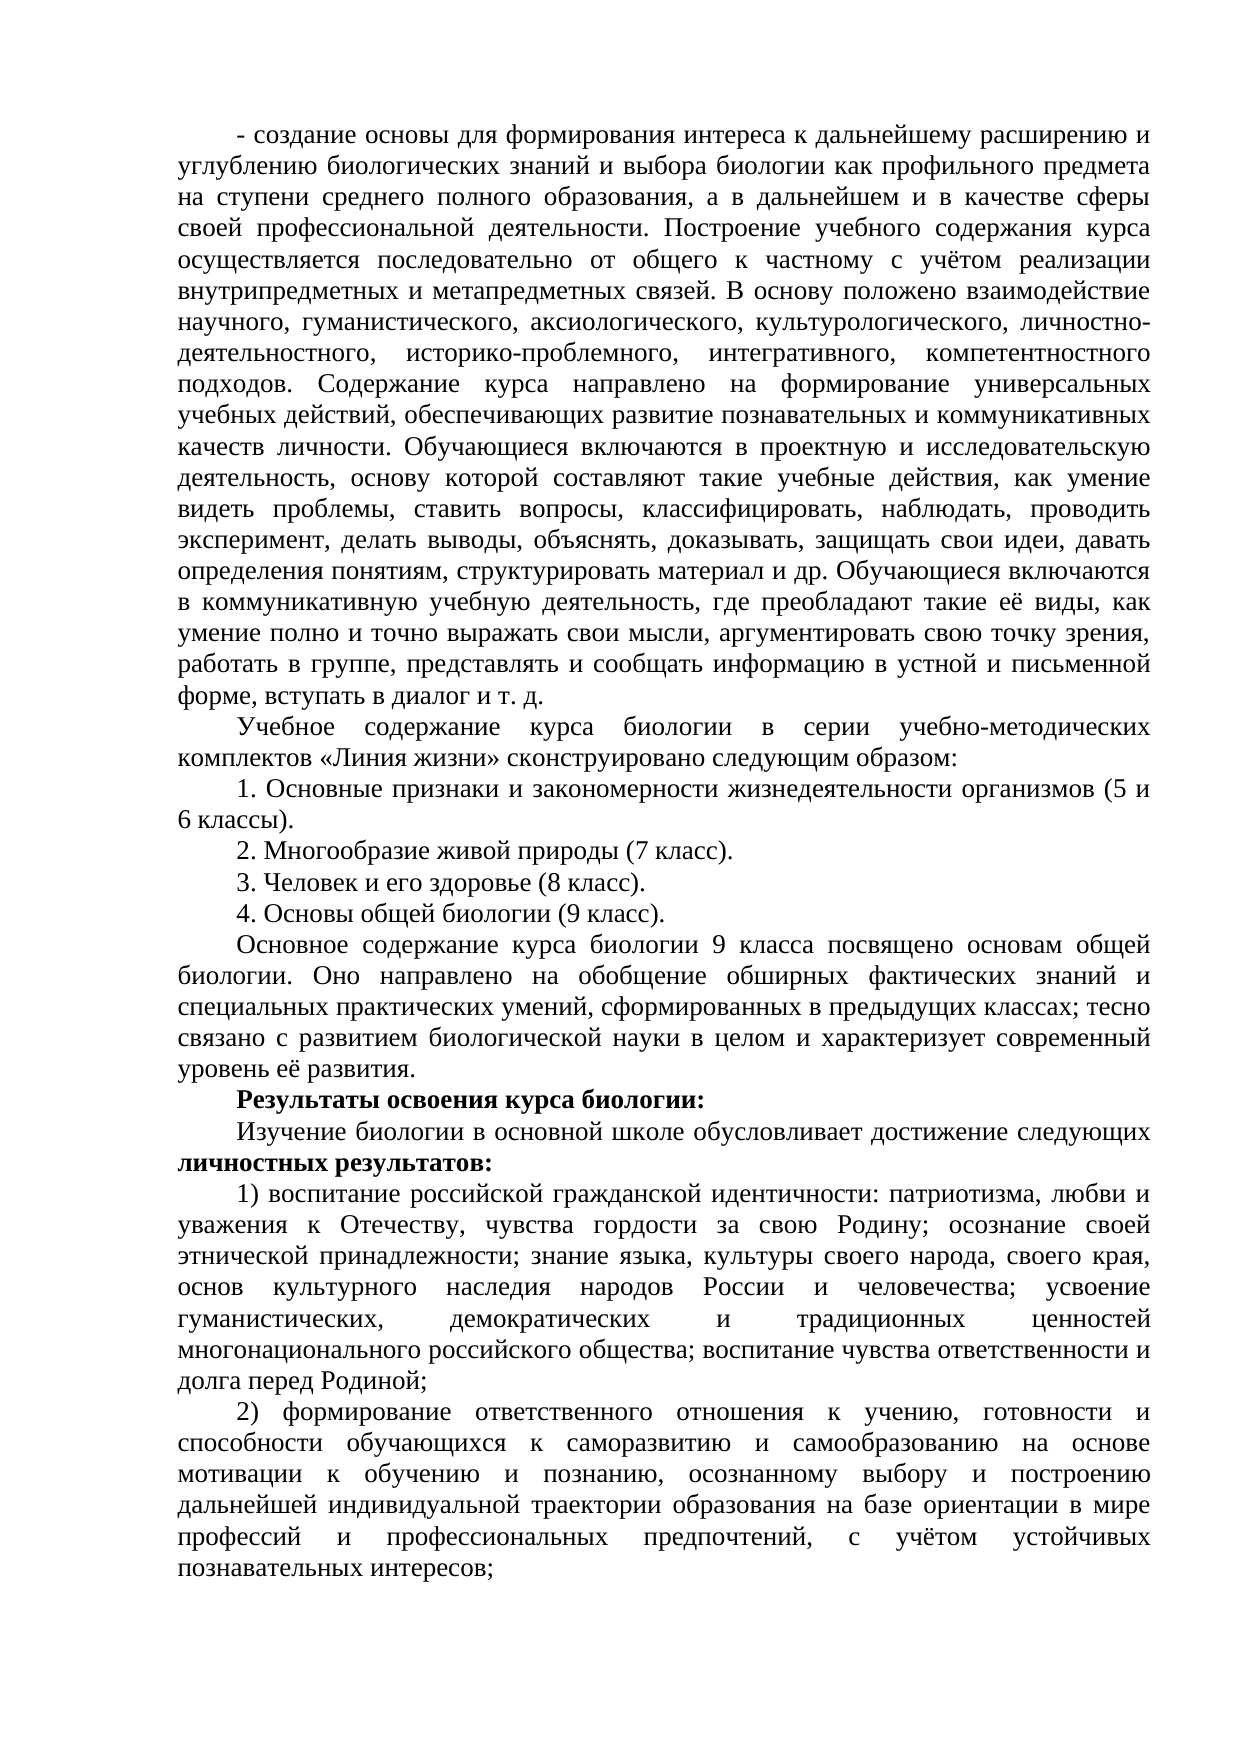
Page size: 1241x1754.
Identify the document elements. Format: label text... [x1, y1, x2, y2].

text 1) воспитание российской гражданской идентичности: патриотизма, любви и уважения к Отечеству, чувства гордости за свою Родину; осознание своей этнической принадлежности; знание языка, культуры своего народа, своего края, основ культурного наследия народов России и человечества; усвоение гуманистических, демократических и традиционных ценностей многонационального российского общества; воспитание чувства ответственности и долга перед Родиной; [177, 1177, 1152, 1395]
text Учебное содержание курса биологии в серии учебно-методических комплектов «Линия жизни» сконструировано следующим образом: [177, 710, 1152, 772]
text 2. Многообразие живой природы (7 класс). [177, 834, 1152, 866]
text Изучение биологии в основной школе обусловливает достижение следующих личностных результатов: [177, 1115, 1152, 1177]
text - создание основы для формирования интереса к дальнейшему расширению и углублению биологических знаний и выбора биологии как профильного предмета на ступени среднего полного образования, а в дальнейшем и в качестве сферы своей профессиональной деятельности. Построение учебного содержания курса осуществляется последовательно от общего к частному с учётом реализации внутрипредметных и метапредметных связей. В основу положено взаимодействие научного, гуманистического, аксиологического, культурологического, личностно-деятельностного, историко-проблемного, интегративного, компетентностного подходов. Содержание курса направлено на формирование универсальных учебных действий, обеспечивающих развитие познавательных и коммуникативных качеств личности. Обучающиеся включаются в проектную и исследовательскую деятельность, основу которой составляют такие учебные действия, как умение видеть проблемы, ставить вопросы, классифицировать, наблюдать, проводить эксперимент, делать выводы, объяснять, доказывать, защищать свои идеи, давать определения понятиям, структурировать материал и др. Обучающиеся включаются в коммуникативную учебную деятельность, где преобладают такие её виды, как умение полно и точно выражать свои мысли, аргументировать свою точку зрения, работать в группе, представлять и сообщать информацию в устной и письменной форме, вступать в диалог и т. д. [177, 118, 1152, 710]
text Результаты освоения курса биологии: [177, 1084, 1152, 1115]
text 1. Основные признаки и закономерности жизнедеятельности организмов (5 и 6 классы). [177, 772, 1152, 834]
text 2) формирование ответственного отношения к учению, готовности и способности обучающихся к саморазвитию и самообразованию на основе мотивации к обучению и познанию, осознанному выбору и построению дальнейшей индивидуальной траектории образования на базе ориентации в мире профессий и профессиональных предпочтений, с учётом устойчивых познавательных интересов; [177, 1395, 1152, 1582]
text Основное содержание курса биологии 9 класса посвящено основам общей биологии. Оно направлено на обобщение обширных фактических знаний и специальных практических умений, сформированных в предыдущих классах; тесно связано с развитием биологической науки в целом и характеризует современный уровень её развития. [177, 928, 1152, 1084]
text 4. Основы общей биологии (9 класс). [177, 897, 1152, 928]
text 3. Человек и его здоровье (8 класс). [177, 866, 1152, 897]
